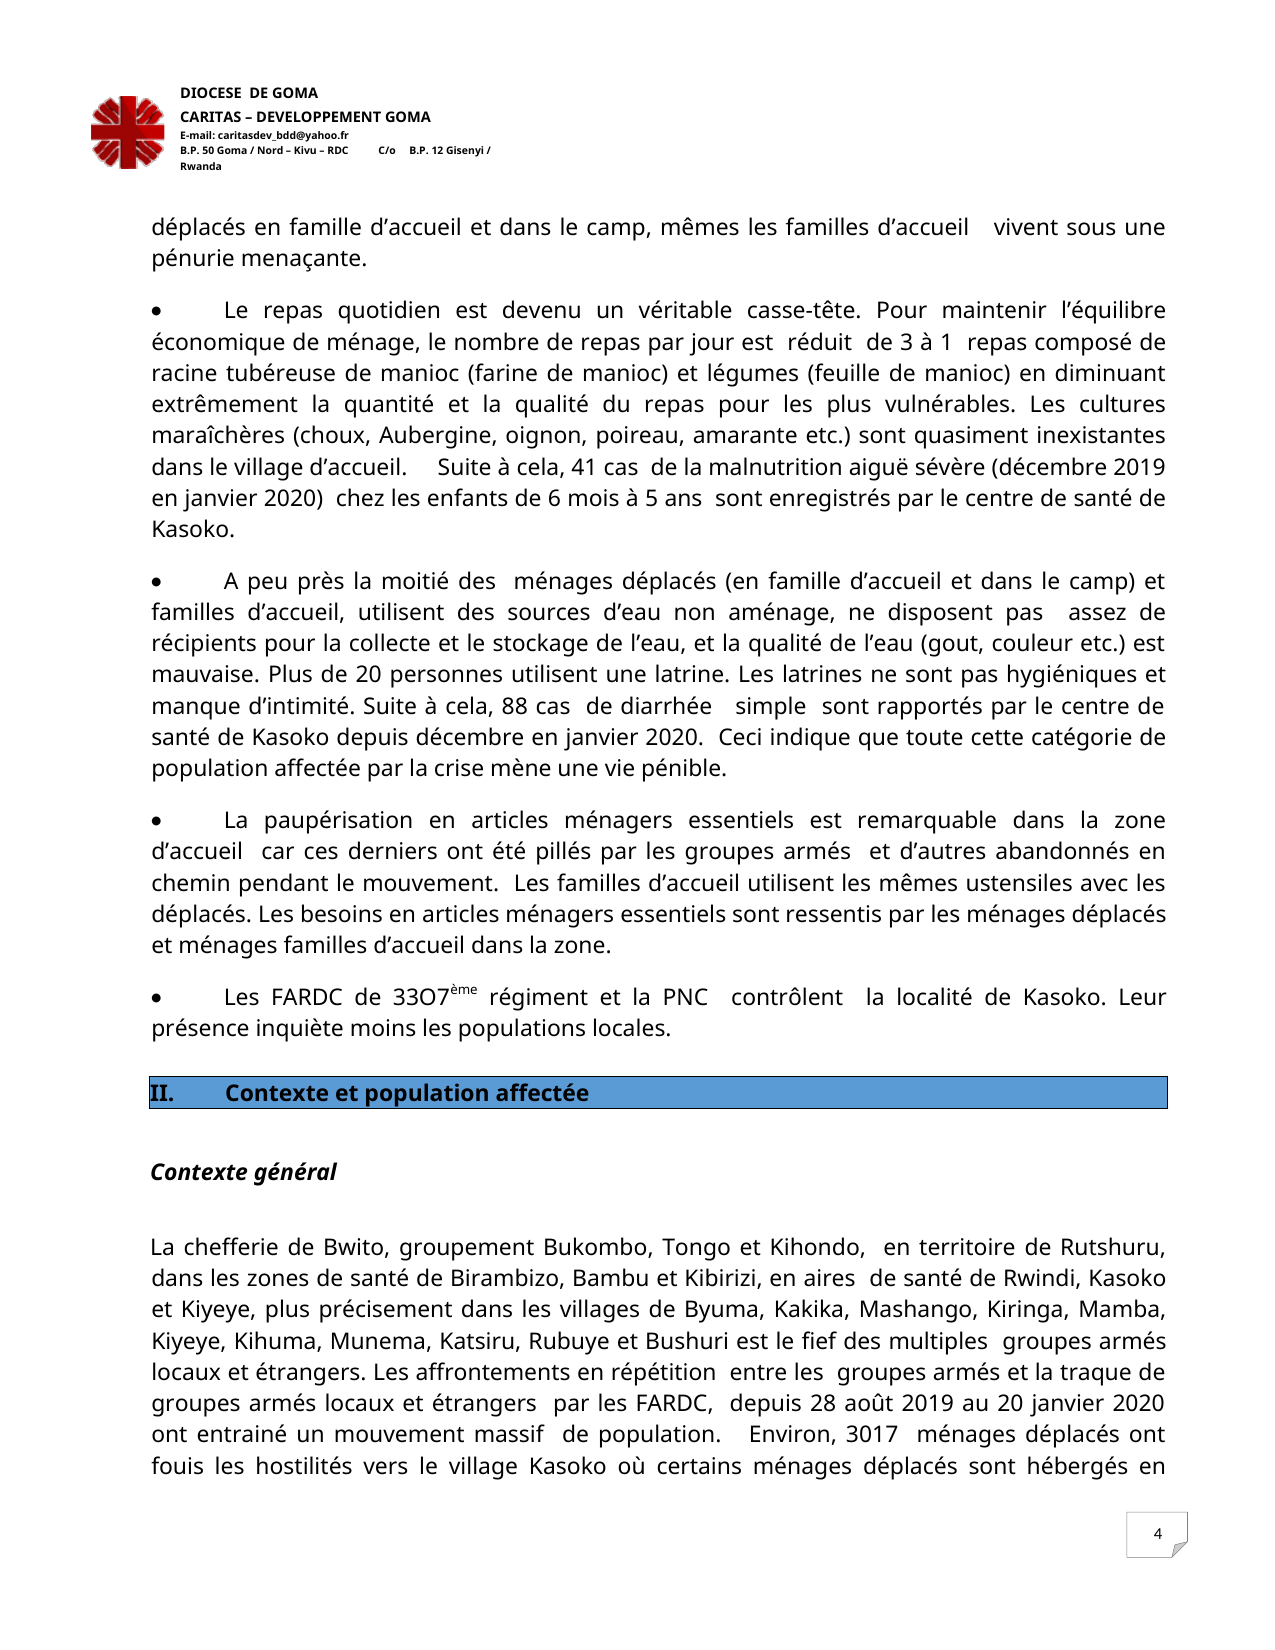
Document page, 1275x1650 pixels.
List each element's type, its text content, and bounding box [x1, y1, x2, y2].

text Contexte général [150, 1156, 1167, 1188]
list Le repas quotidien est devenu un véritable casse-tête. Pour maintenir l’équilibre économique de ménage, le nombre de repas par jour est réduit de 3 à 1 repas composé de racine tubéreuse de manioc (farine de manioc) et légumes (feuille de manioc) en diminuant extrêmement la quantité et la qualité du repas pour les plus vulnérables. Les cultures maraîchères (choux, Aubergine, oignon, poireau, amarante etc.) sont quasiment inexistantes dans le village d’accueil. Suite à cela, 41 cas de la malnutrition aiguë sévère (décembre 2019 en janvier 2020) chez les enfants de 6 mois à 5 ans sont enregistrés par le centre de santé de Kasoko. [150, 294, 1167, 544]
list A peu près la moitié des ménages déplacés (en famille d’accueil et dans le camp) et familles d’accueil, utilisent des sources d’eau non aménage, ne disposent pas assez de récipients pour la collecte et le stockage de l’eau, et la qualité de l’eau (gout, couleur etc.) est mauvaise. Plus de 20 personnes utilisent une latrine. Les latrines ne sont pas hygiéniques et manque d’intimité. Suite à cela, 88 cas de diarrhée simple sont rapportés par le centre de santé de Kasoko depuis décembre en janvier 2020. Ceci indique que toute cette catégorie de population affectée par la crise mène une vie pénible. [150, 565, 1167, 783]
list Les FARDC de 33O7ème régiment et la PNC contrôlent la localité de Kasoko. Leur présence inquiète moins les populations locales. [150, 981, 1167, 1043]
picture [91, 96, 165, 169]
list La paupérisation en articles ménagers essentiels est remarquable dans la zone d’accueil car ces derniers ont été pillés par les groupes armés et d’autres abandonnés en chemin pendant le mouvement. Les familles d’accueil utilisent les mêmes ustensiles avec les déplacés. Les besoins en articles ménagers essentiels sont ressentis par les ménages déplacés et ménages familles d’accueil dans la zone. [150, 804, 1167, 960]
list Contexte et population affectée [150, 1077, 1167, 1108]
